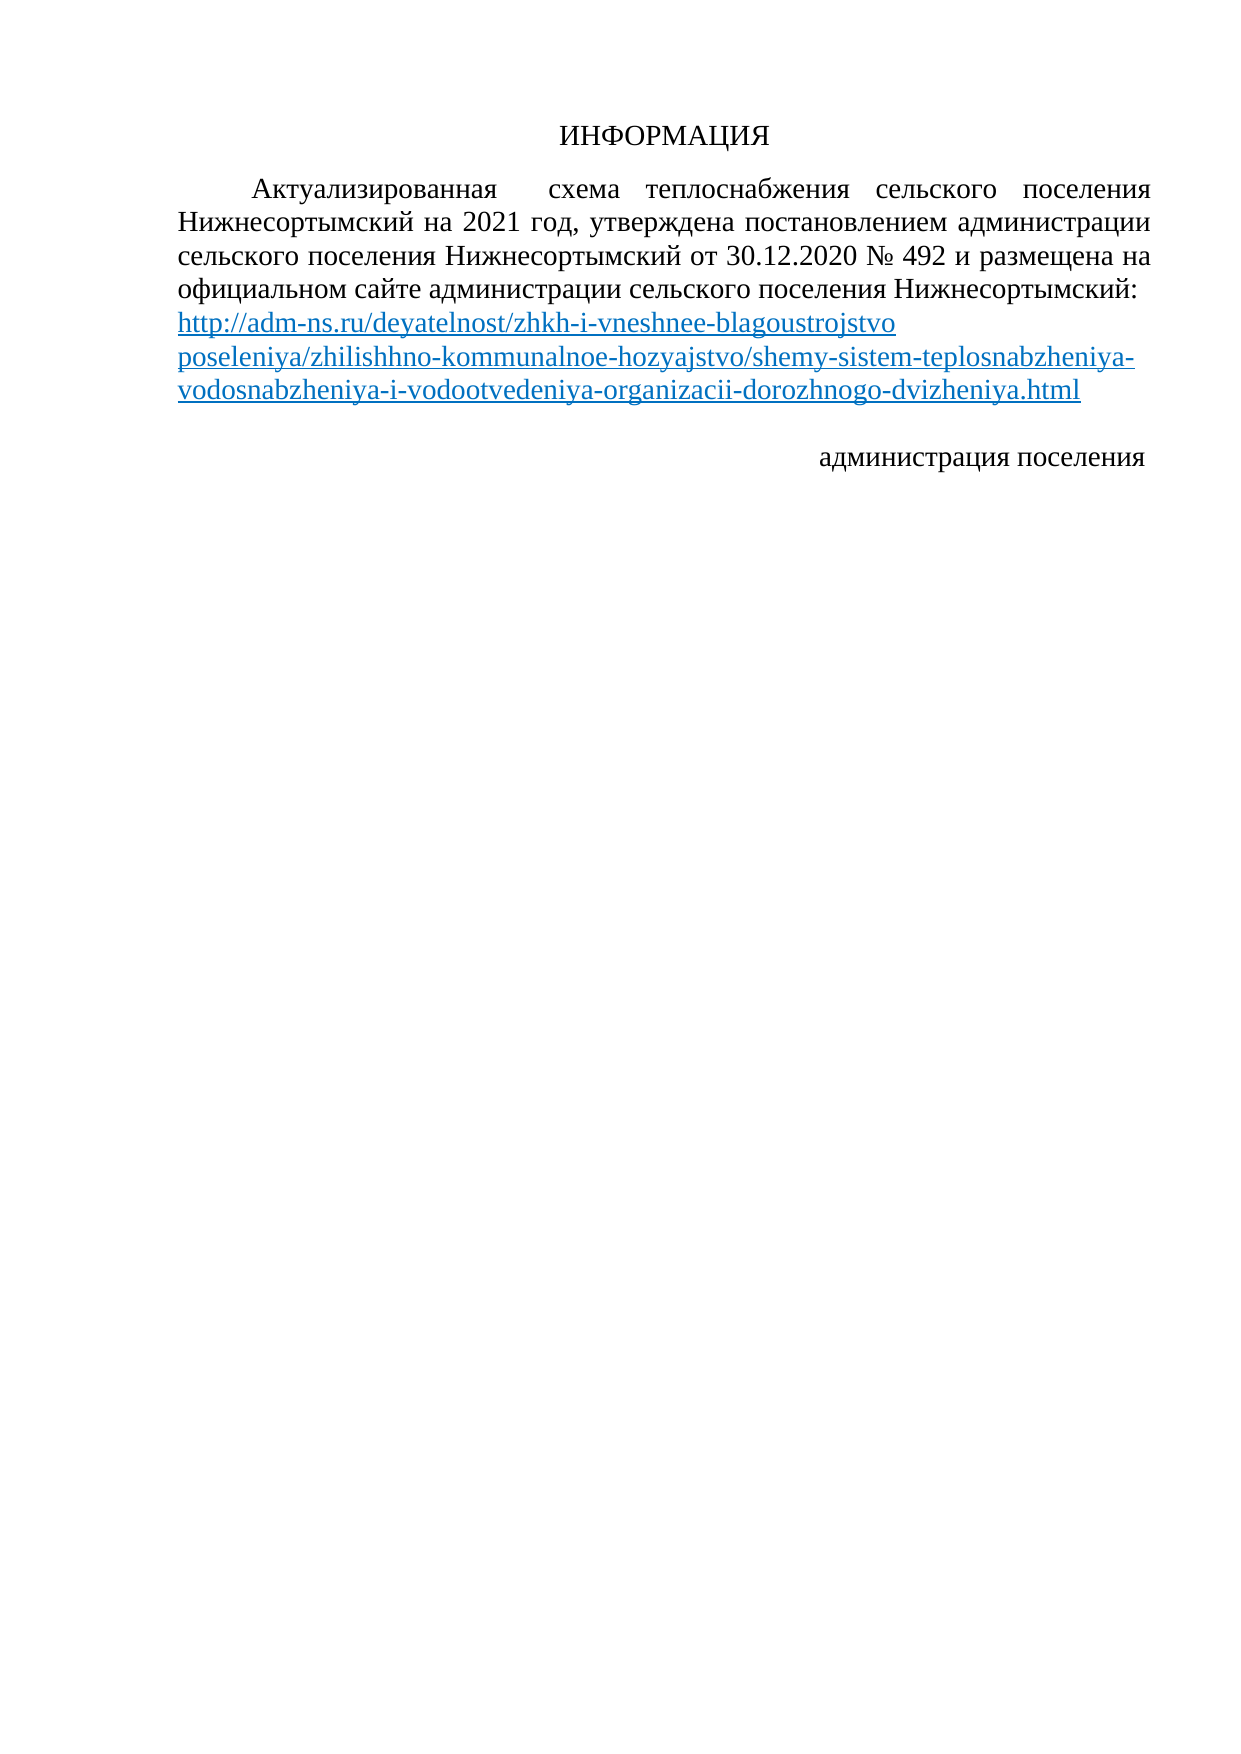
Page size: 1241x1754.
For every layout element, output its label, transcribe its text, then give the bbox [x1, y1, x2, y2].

text администрация поселения [177, 439, 1152, 473]
text http://adm-ns.ru/deyatelnost/zhkh-i-vneshnee-blagoustrojstvo [177, 305, 1152, 339]
text Актуализированная схема теплоснабжения сельского поселения Нижнесортымский на 2021 год, утверждена постановлением администрации сельского поселения Нижнесортымский от 30.12.2020 № 492 и размещена на официальном сайте администрации сельского поселения Нижнесортымский: [177, 171, 1152, 305]
text ИНФОРМАЦИЯ [177, 118, 1152, 152]
text poseleniya/zhilishhno-kommunalnoe-hozyajstvo/shemy-sistem-teplosnabzheniya-vodosnabzheniya-i-vodootvedeniya-organizacii-dorozhnogo-dvizheniya.html [177, 339, 1152, 406]
